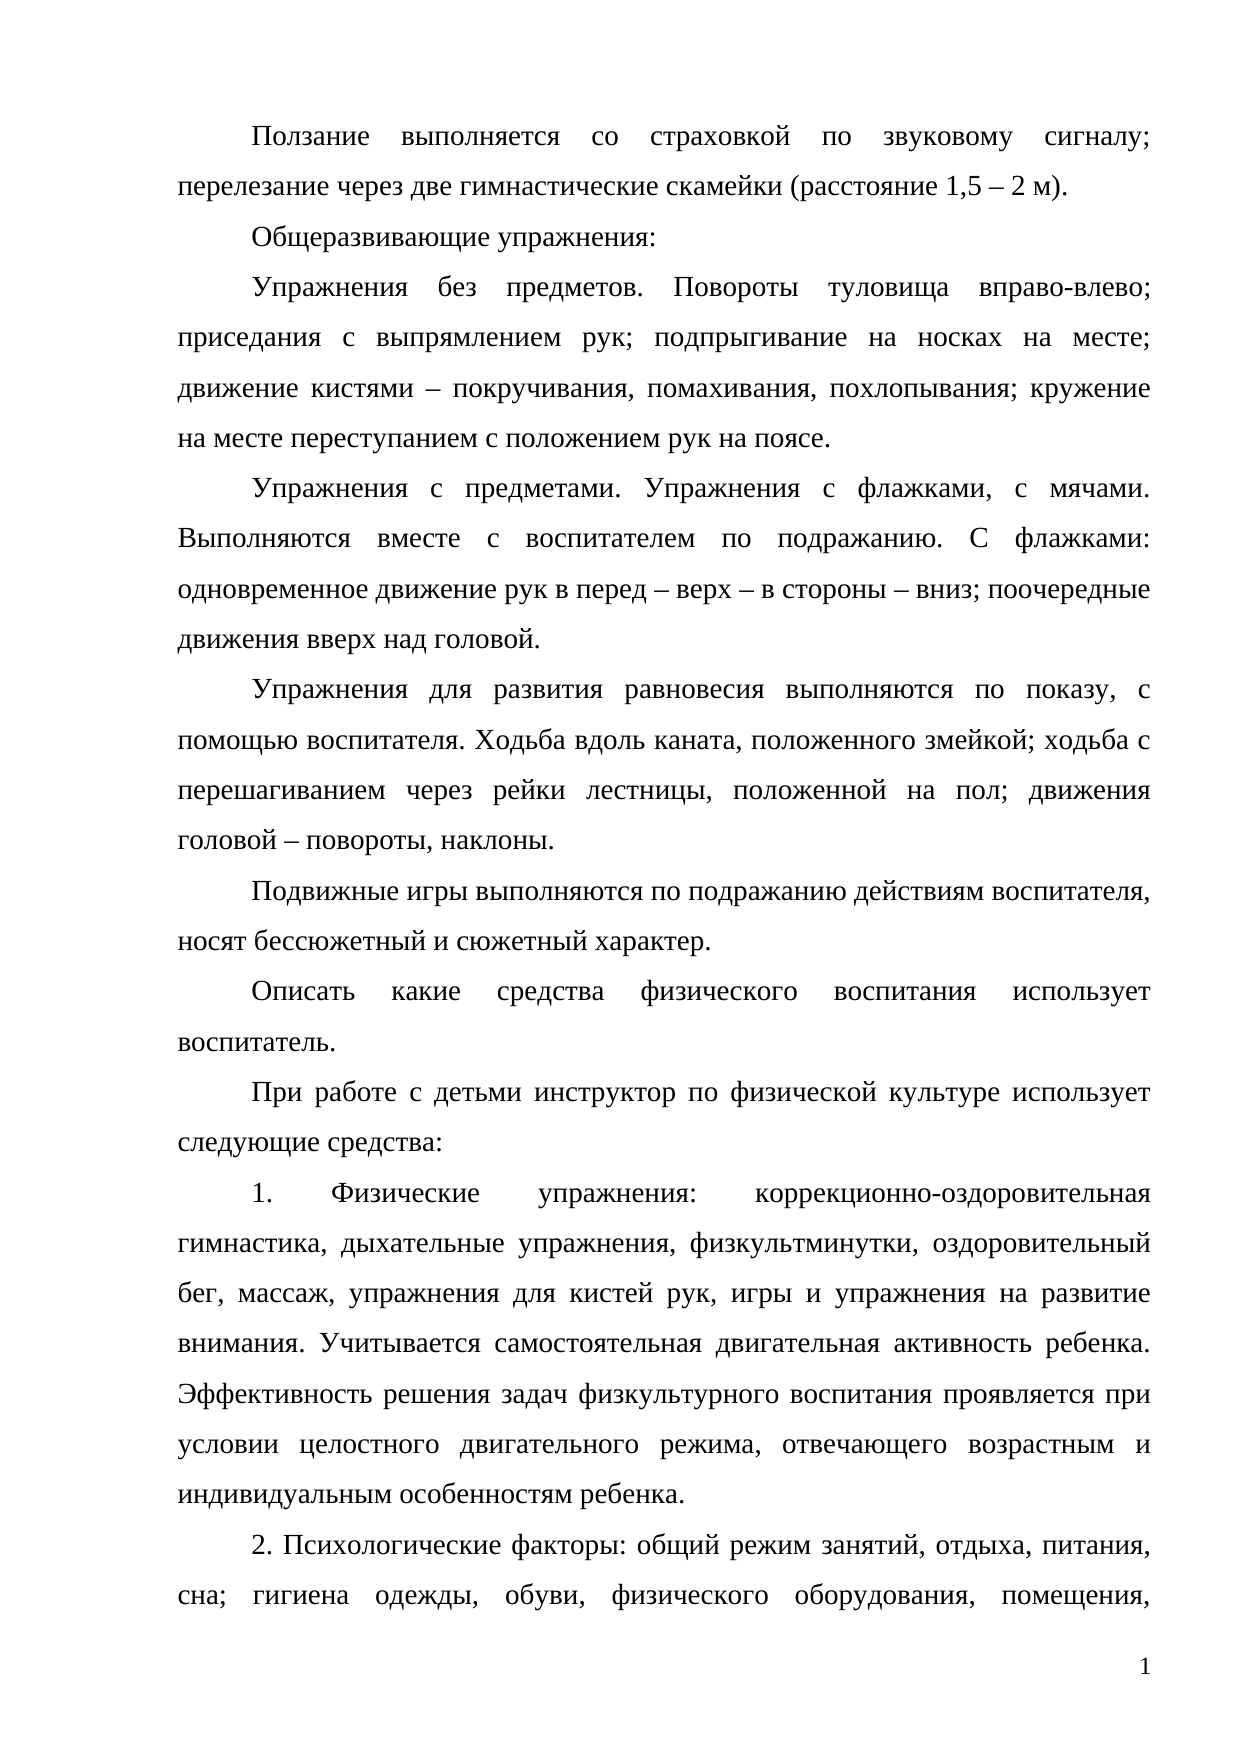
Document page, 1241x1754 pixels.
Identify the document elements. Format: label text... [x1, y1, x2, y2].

text Описать какие средства физического воспитания использует воспитатель. [177, 973, 1152, 1057]
text Упражнения для развития равновесия выполняются по показу, с помощью воспитателя. Ходьба вдоль каната, положенного змейкой; ходьба с перешагиванием через рейки лестницы, положенной на пол; движения головой – повороты, наклоны. [177, 672, 1152, 856]
text Ползание выполняется со страховкой по звуковому сигналу; перелезание через две гимнастические скамейки (расстояние 1,5 – 2 м). [177, 118, 1152, 202]
text Упражнения без предметов. Повороты туловища вправо-влево; приседания с выпрямлением рук; подпрыгивание на носках на месте; движение кистями – покручивания, помахивания, похлопывания; кружение на месте переступанием с положением рук на поясе. [177, 269, 1152, 453]
text При работе с детьми инструктор по физической культуре использует следующие средства: [177, 1074, 1152, 1158]
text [177, 1527, 1152, 1611]
text Общеразвивающие упражнения: [177, 219, 1152, 252]
text Упражнения с предметами. Упражнения с флажками, с мячами. Выполняются вместе с воспитателем по подражанию. С флажками: одновременное движение рук в перед – верх – в стороны – вниз; поочередные движения вверх над головой. [177, 470, 1152, 655]
text 1. Физические упражнения: коррекционно-оздоровительная гимнастика, дыхательные упражнения, физкультминутки, оздоровительный бег, массаж, упражнения для кистей рук, игры и упражнения на развитие внимания. Учитывается самостоятельная двигательная активность ребенка. Эффективность решения задач физкультурного воспитания проявляется при условии целостного двигательного режима, отвечающего возрастным и индивидуальным особенностям ребенка. [177, 1175, 1152, 1510]
text Подвижные игры выполняются по подражанию действиям воспитателя, носят бессюжетный и сюжетный характер. [177, 873, 1152, 957]
